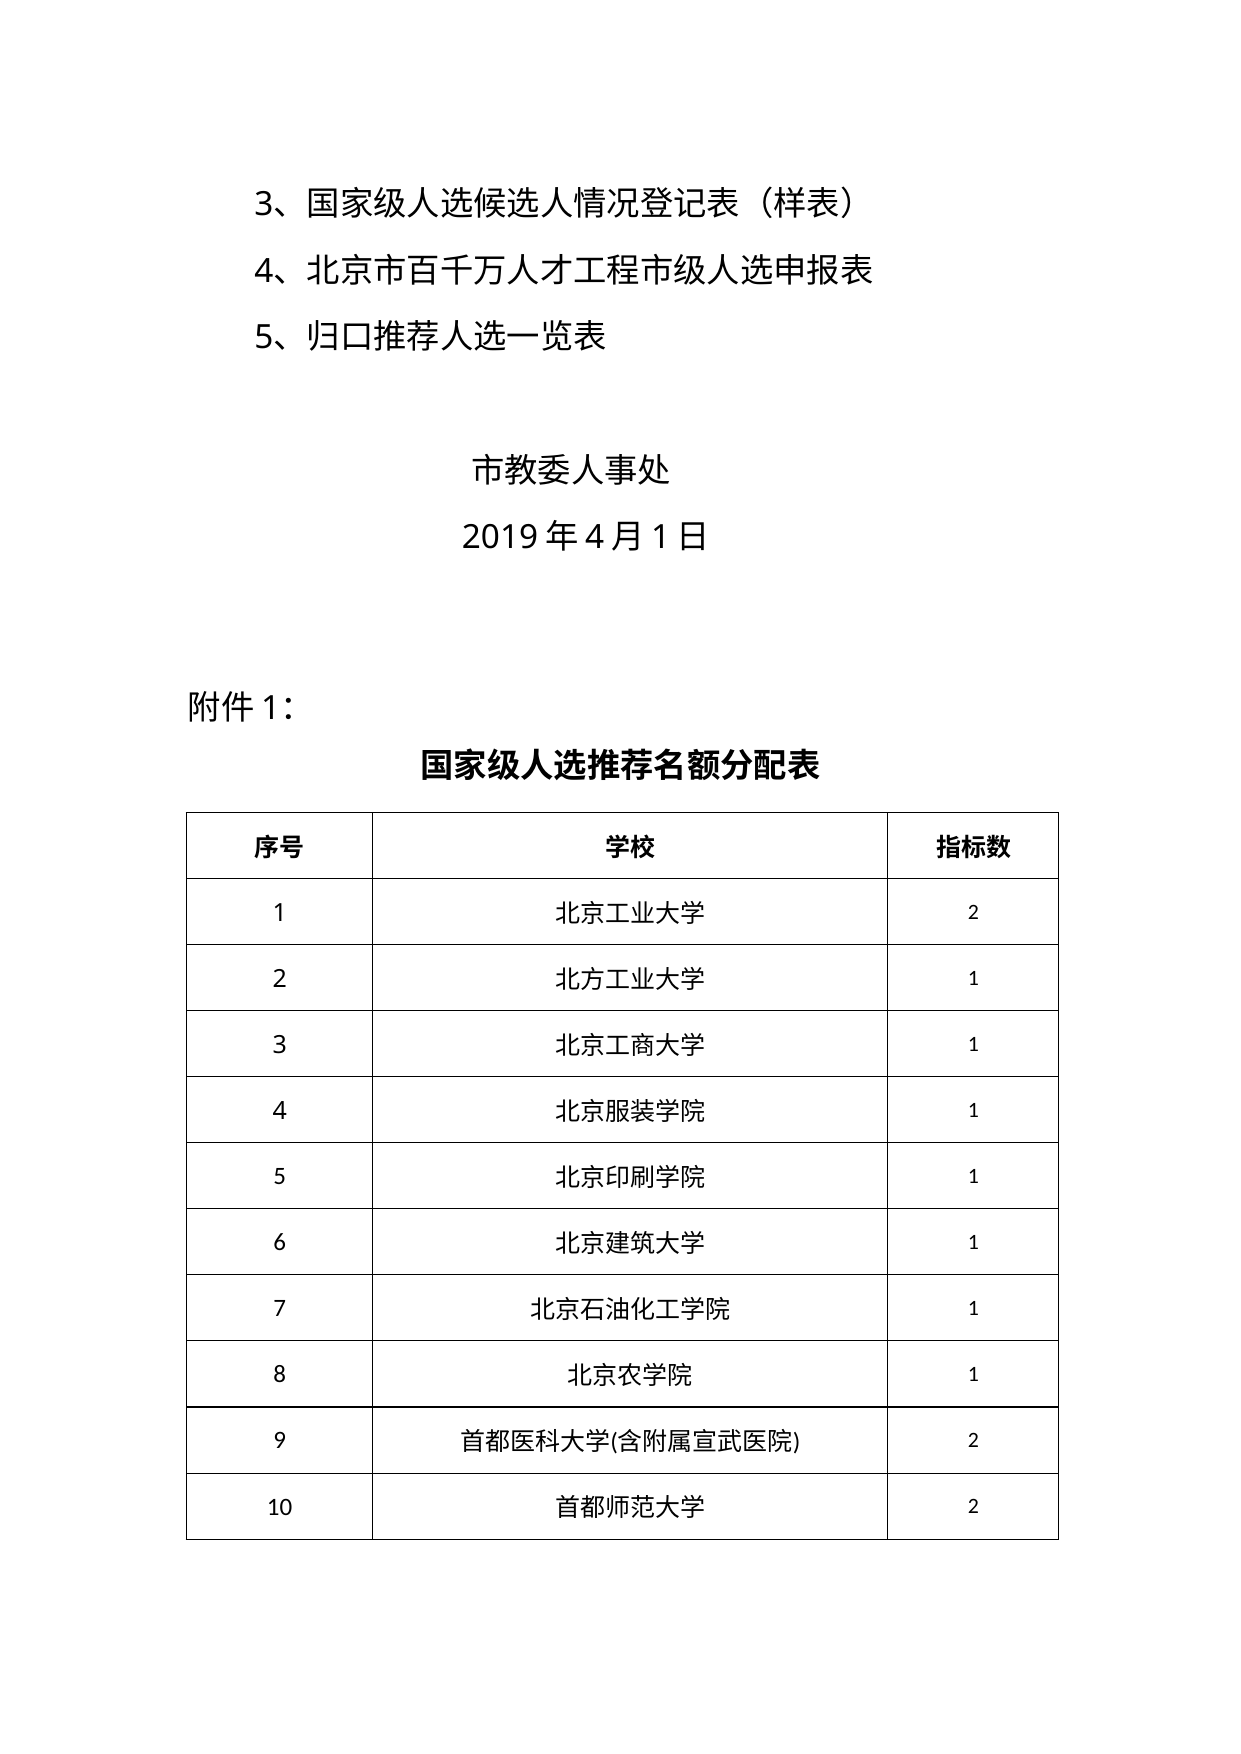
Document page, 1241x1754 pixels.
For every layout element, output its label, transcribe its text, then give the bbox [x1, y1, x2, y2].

table_cell 首都医科大学(含附属宣武医院) [373, 1408, 887, 1472]
table_header 序号 [187, 813, 372, 878]
text 附件1： [187, 674, 1053, 731]
text 5、归口推荐人选一览表 [187, 295, 1053, 362]
table_cell 10 [187, 1474, 372, 1538]
table_cell 1 [888, 1341, 1058, 1406]
table_cell 1 [888, 1209, 1058, 1274]
table_cell 1 [888, 1077, 1058, 1142]
table_cell 北京建筑大学 [373, 1209, 887, 1274]
table_cell 首都师范大学 [373, 1474, 887, 1538]
table_cell 北京农学院 [373, 1341, 887, 1406]
table_header 学校 [373, 813, 887, 878]
table_cell 北京服装学院 [373, 1077, 887, 1142]
table_cell 5 [187, 1143, 372, 1208]
table_cell 北方工业大学 [373, 945, 887, 1010]
table_cell 8 [187, 1341, 372, 1406]
table_cell 1 [888, 1011, 1058, 1076]
table_cell 北京工业大学 [373, 879, 887, 944]
table_cell 2 [888, 1474, 1058, 1538]
text 市教委人事处 [187, 429, 1053, 495]
table_cell 3 [187, 1011, 372, 1076]
table_cell 北京印刷学院 [373, 1143, 887, 1208]
table_cell 4 [187, 1077, 372, 1142]
table_cell 北京工商大学 [373, 1011, 887, 1076]
table_cell 1 [187, 879, 372, 944]
table_cell 2 [187, 945, 372, 1010]
text 3、国家级人选候选人情况登记表（样表） [187, 162, 1053, 229]
table_cell 1 [888, 1275, 1058, 1340]
table_cell 北京石油化工学院 [373, 1275, 887, 1340]
table_cell 1 [888, 945, 1058, 1010]
table_header 指标数 [888, 813, 1058, 878]
table_cell 9 [187, 1408, 372, 1472]
text 4、北京市百千万人才工程市级人选申报表 [187, 229, 1053, 295]
table_cell 2 [888, 879, 1058, 944]
table_cell 6 [187, 1209, 372, 1274]
text 国家级人选推荐名额分配表 [187, 731, 1053, 796]
text 2019年4月1日 [187, 495, 1053, 562]
table_cell 2 [888, 1408, 1058, 1472]
table_cell 7 [187, 1275, 372, 1340]
table_cell 1 [888, 1143, 1058, 1208]
